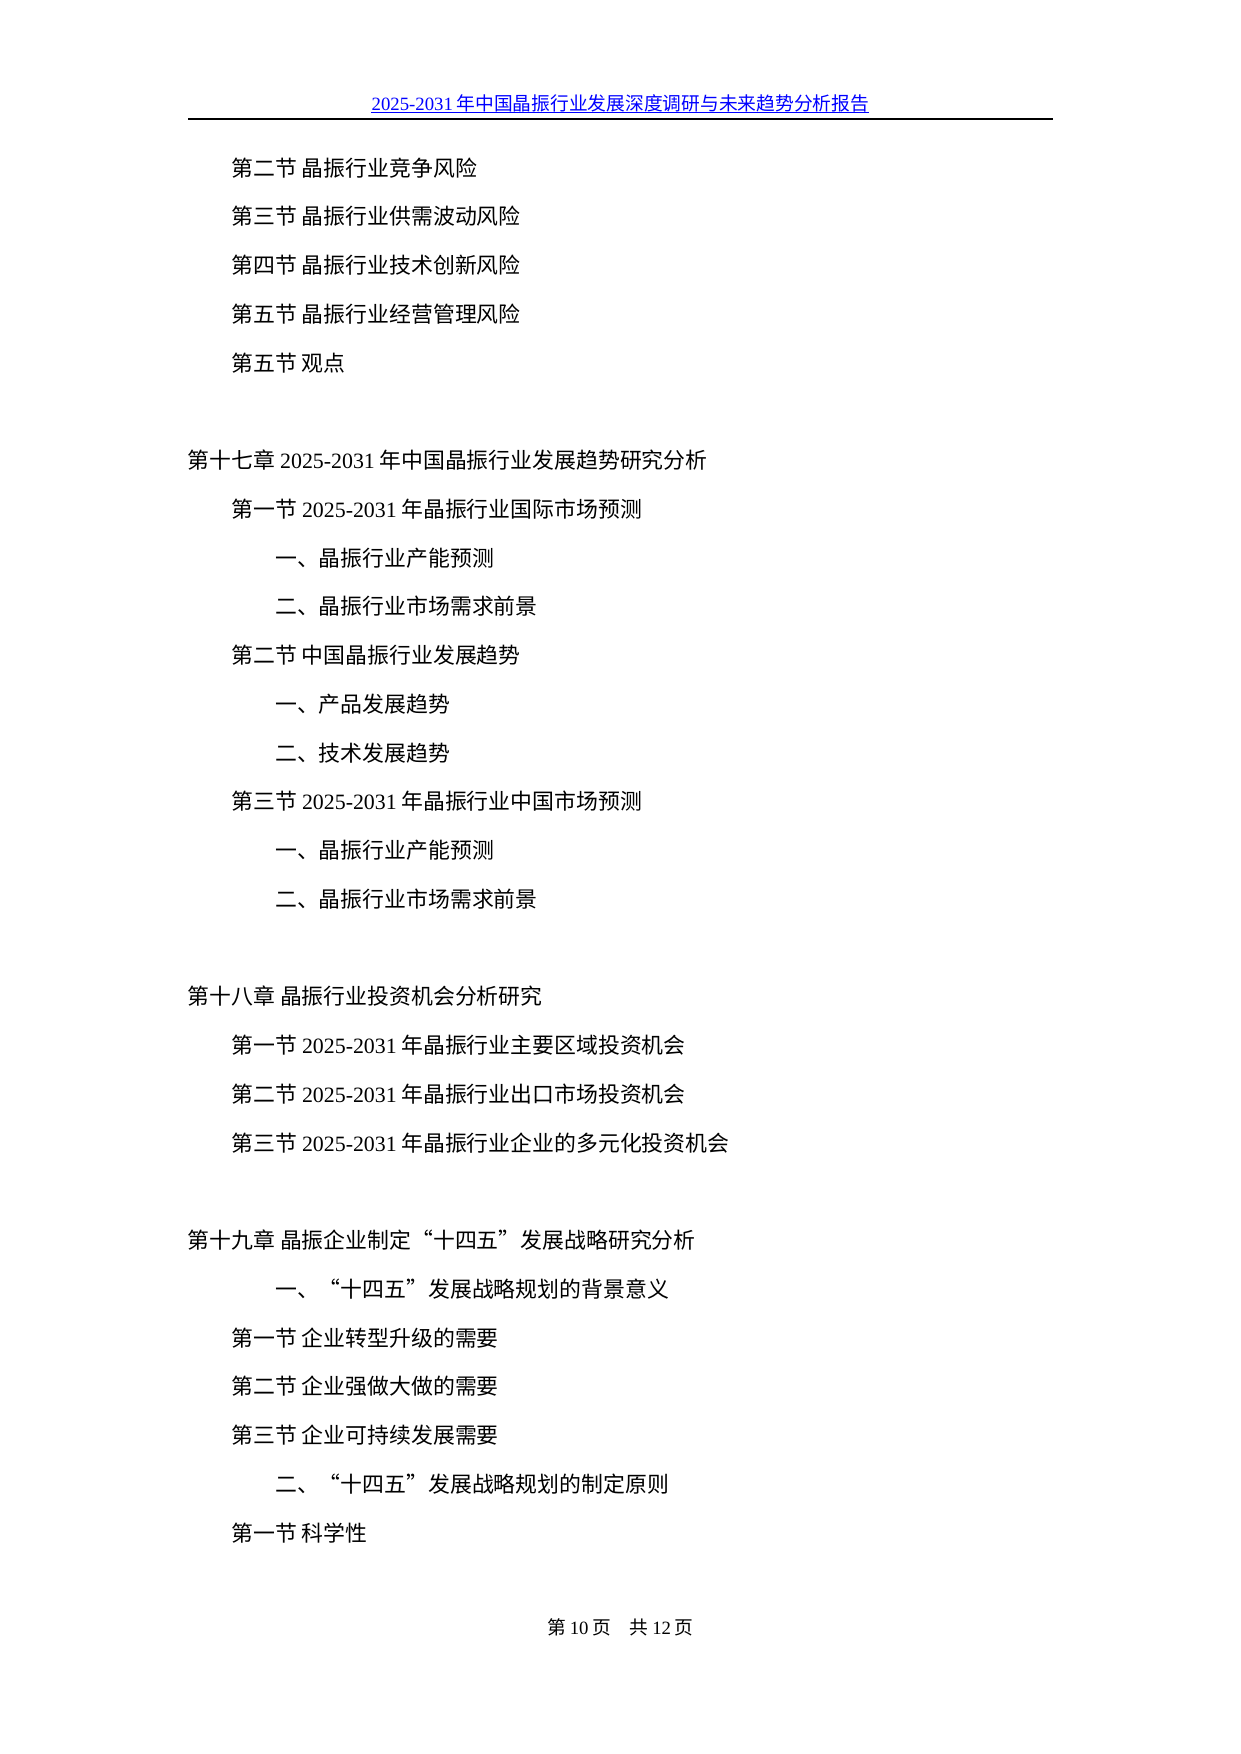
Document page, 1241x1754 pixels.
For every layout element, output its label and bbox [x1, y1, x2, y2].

text [187, 150, 1053, 1548]
